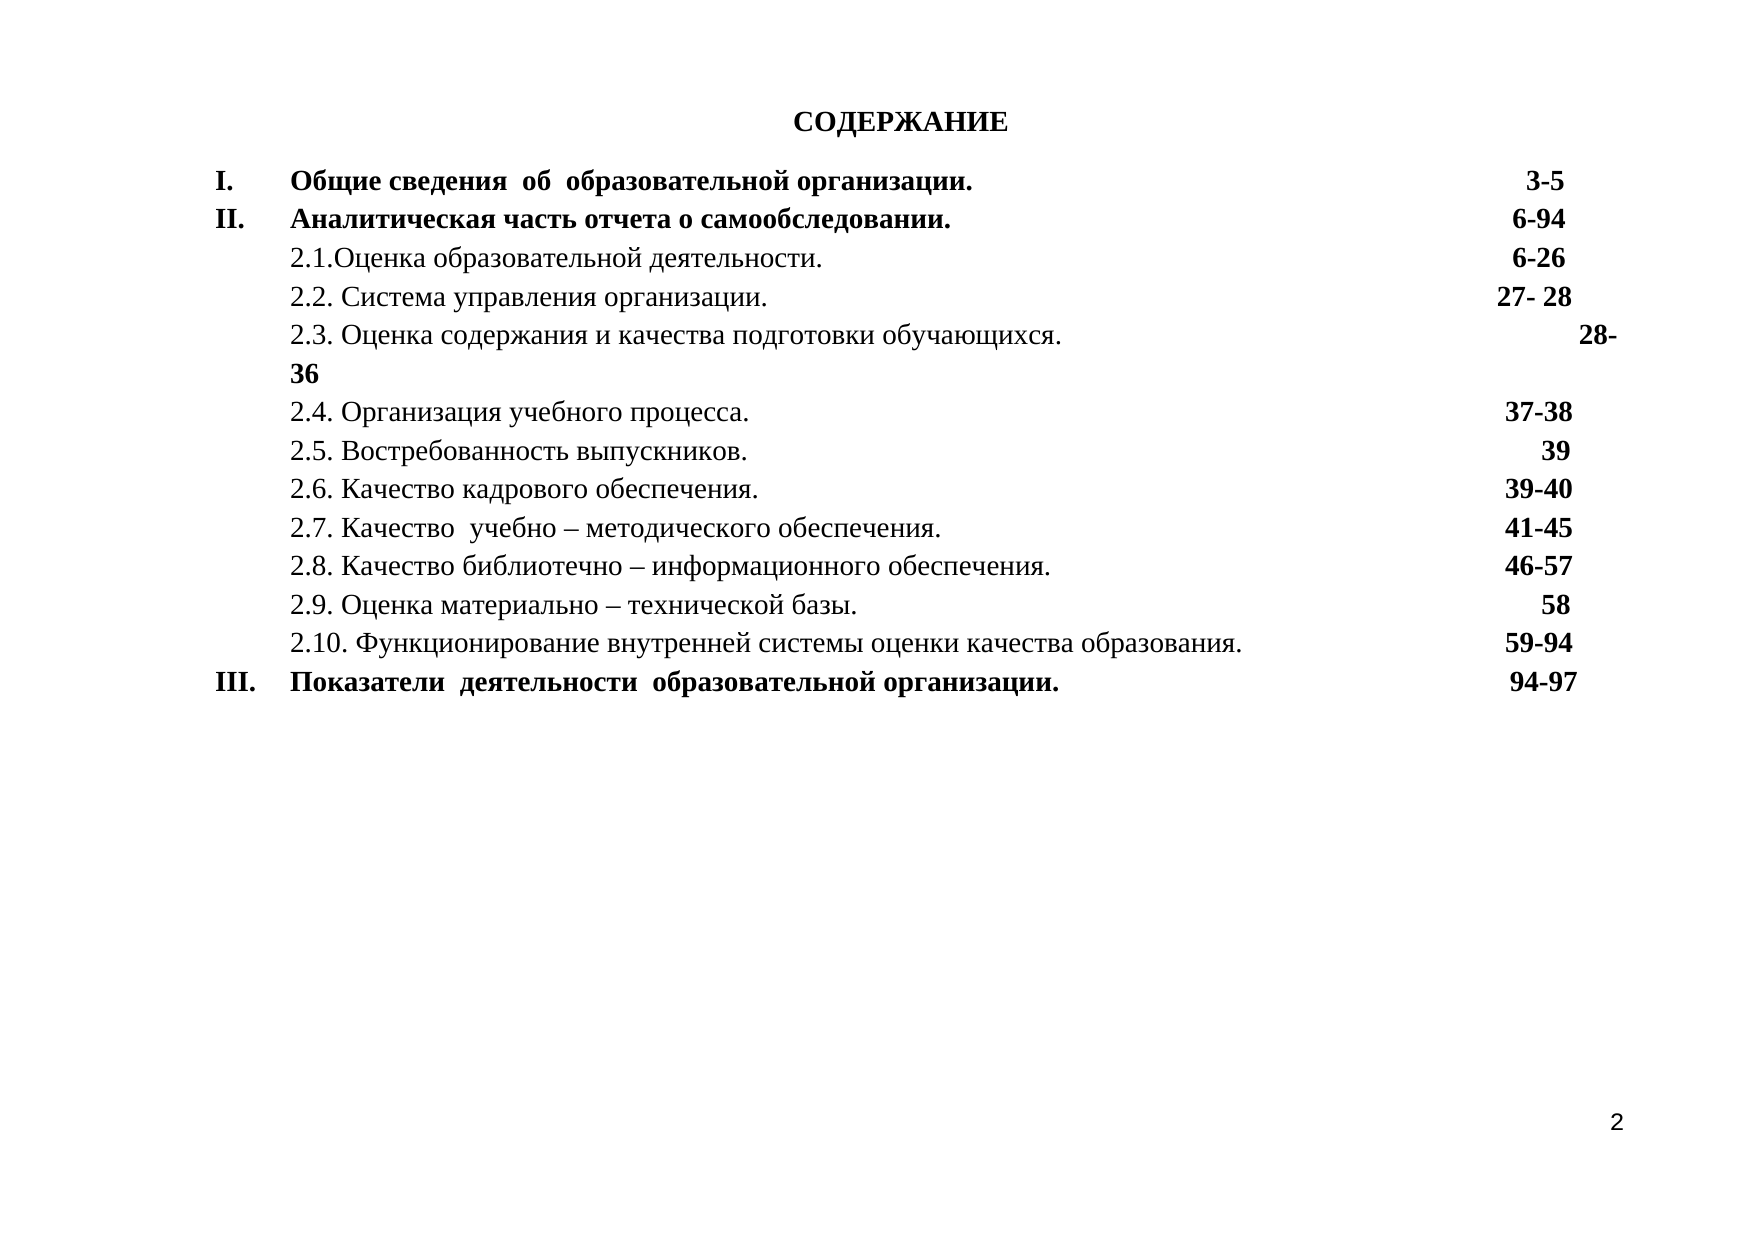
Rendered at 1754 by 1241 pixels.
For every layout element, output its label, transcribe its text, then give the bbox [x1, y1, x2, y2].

list Показатели деятельности образовательной организации. 94-97 [215, 664, 1624, 698]
list 2.2. Система управления организации. 27- 28 [290, 279, 1624, 312]
list 2.1.Оценка образовательной деятельности. 6-26 [290, 240, 1624, 274]
list 2.10. Функционирование внутренней системы оценки качества образования. 59-94 [290, 626, 1624, 659]
list 2.8. Качество библиотечно – информационного обеспечения. 46-57 [290, 548, 1624, 582]
text СОДЕРЖАНИЕ [177, 104, 1624, 137]
list 2.6. Качество кадрового обеспечения. 39-40 [290, 471, 1624, 505]
list 2.7. Качество учебно – методического обеспечения. 41-45 [290, 510, 1624, 543]
list 2.9. Оценка материально – технической базы. 58 [290, 587, 1624, 621]
list 2.3. Оценка содержания и качества подготовки обучающихся. 28-36 [290, 317, 1624, 389]
list Общие сведения об образовательной организации. 3-5 [215, 163, 1624, 197]
list Аналитическая часть отчета о самообследовании. 6-94 [215, 202, 1624, 235]
list 2.4. Организация учебного процесса. 37-38 [290, 394, 1624, 428]
list 2.5. Востребованность выпускников. 39 [290, 433, 1624, 466]
